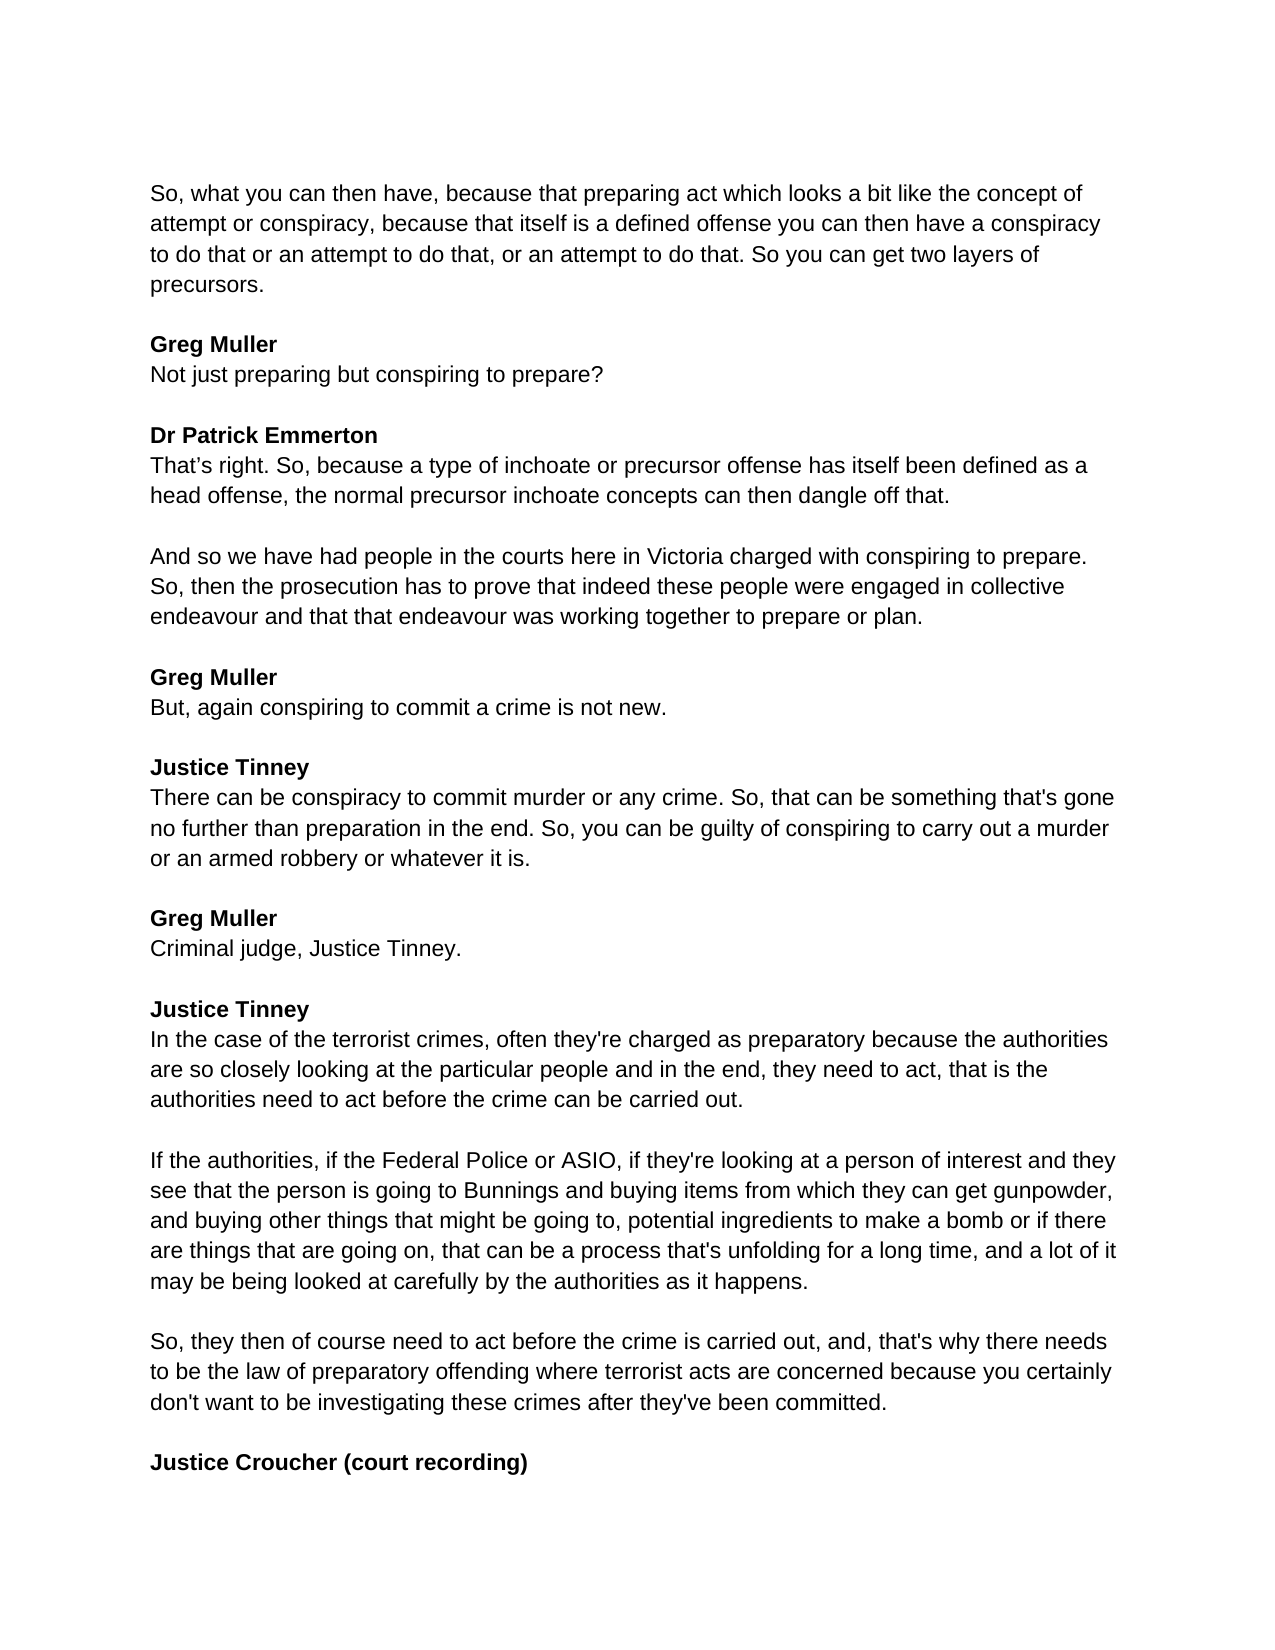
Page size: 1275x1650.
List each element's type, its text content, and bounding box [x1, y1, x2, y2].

text Dr Patrick Emmerton [150, 422, 1125, 448]
text There can be conspiracy to commit murder or any crime. So, that can be something that's gone no further than preparation in the end. So, you can be guilty of conspiring to carry out a murder or an armed robbery or whatever it is. [150, 784, 1125, 871]
text So, they then of course need to act before the crime is carried out, and, that's why there needs to be the law of preparatory offending where terrorist acts are concerned because you certainly don't want to be investigating these crimes after they've been committed. [150, 1328, 1125, 1415]
text Greg Muller [150, 331, 1125, 358]
text If the authorities, if the Federal Police or ASIO, if they're looking at a person of interest and they see that the person is going to Bunnings and buying items from which they can get gunpowder, and buying other things that might be going to, potential ingredients to make a bomb or if there are things that are going on, that can be a process that's unfolding for a long time, and a lot of it may be being looked at carefully by the authorities as it happens. [150, 1147, 1125, 1294]
text Greg Muller [150, 663, 1125, 690]
text Criminal judge, Justice Tinney. [150, 935, 1125, 962]
text In the case of the terrorist crimes, often they're charged as preparatory because the authorities are so closely looking at the particular people and in the end, they need to act, that is the authorities need to act before the crime can be carried out. [150, 1026, 1125, 1113]
text But, again conspiring to commit a crime is not new. [150, 694, 1125, 720]
text Justice Croucher (court recording) [150, 1449, 1125, 1475]
text Greg Muller [150, 905, 1125, 932]
text So, what you can then have, because that preparing act which looks a bit like the concept of attempt or conspiracy, because that itself is a defined offense you can then have a conspiracy to do that or an attempt to do that, or an attempt to do that. So you can get two layers of precursors. [150, 180, 1125, 297]
text And so we have had people in the courts here in Victoria charged with conspiring to prepare. So, then the prosecution has to prove that indeed these people were engaged in collective endeavour and that that endeavour was working together to prepare or plan. [150, 543, 1125, 629]
text Not just preparing but conspiring to prepare? [150, 361, 1125, 388]
text Justice Tinney [150, 996, 1125, 1022]
text That’s right. So, because a type of inchoate or precursor offense has itself been defined as a head offense, the normal precursor inchoate concepts can then dangle off that. [150, 452, 1125, 509]
text Justice Tinney [150, 754, 1125, 781]
